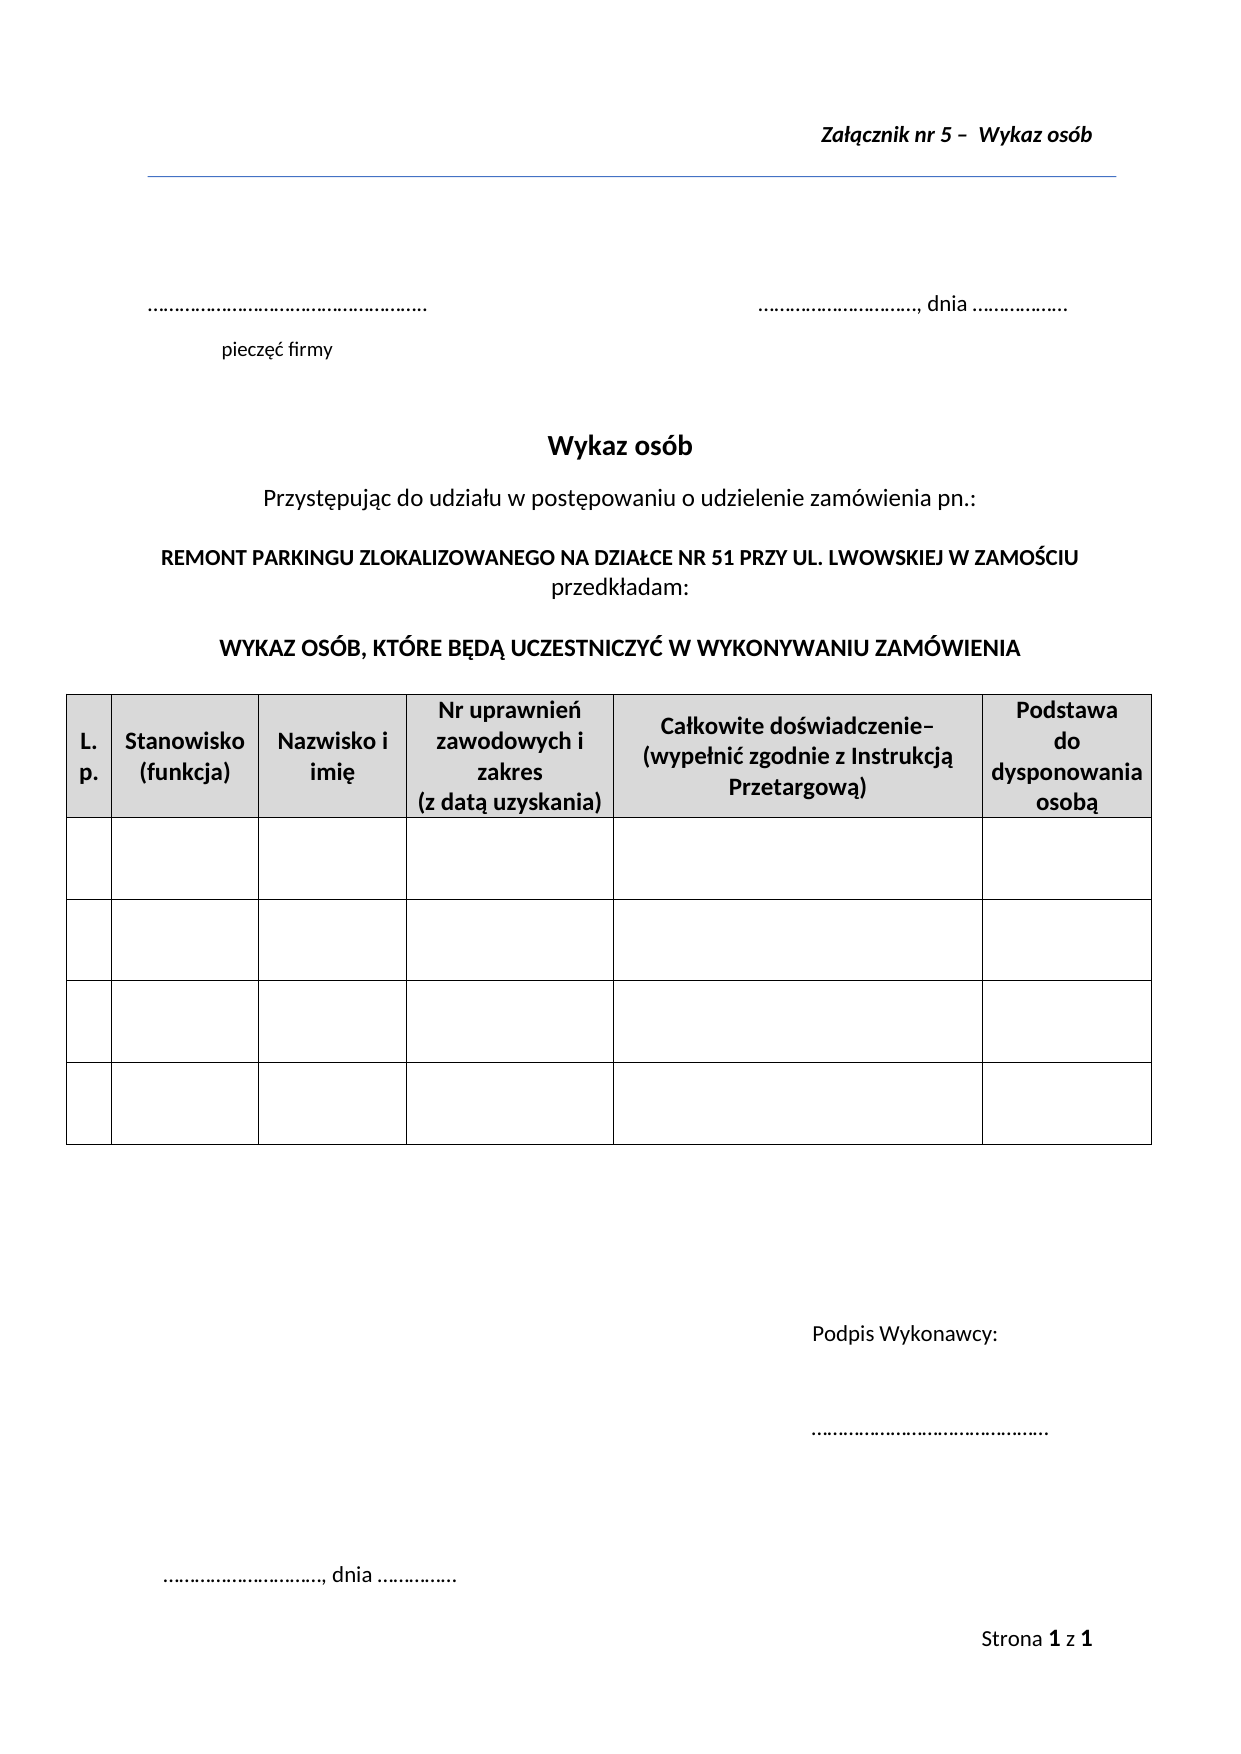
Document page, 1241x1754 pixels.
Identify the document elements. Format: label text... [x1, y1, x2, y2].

text Wykaz osób [148, 427, 1093, 463]
text przedkładam: [148, 571, 1093, 602]
table_cell [112, 1063, 258, 1144]
table_cell [614, 900, 982, 980]
text …………………………………………….. …………………………, dnia ……………… [148, 289, 1093, 317]
text …………………………, dnia …………… [148, 1561, 1093, 1588]
table_cell [259, 900, 406, 980]
text Przystępując do udziału w postępowaniu o udzielenie zamówienia pn.: [148, 482, 1093, 513]
table_cell [407, 1063, 613, 1144]
table_header Stanowisko (funkcja) [112, 695, 258, 817]
table_cell [259, 818, 406, 898]
table_cell [112, 981, 258, 1062]
table_cell [983, 818, 1151, 898]
text REMONT PARKINGU ZLOKALIZOWANEGO NA DZIAŁCE NR 51 PRZY UL. LWOWSKIEJ W ZAMOŚCIU [148, 543, 1093, 571]
table_cell [614, 818, 982, 898]
table_cell [983, 900, 1151, 980]
table_cell [259, 981, 406, 1062]
table_cell [259, 1063, 406, 1144]
text WYKAZ OSÓB, KTÓRE BĘDĄ UCZESTNICZYĆ W WYKONYWANIU ZAMÓWIENIA [148, 632, 1093, 663]
table_cell [614, 981, 982, 1062]
table_cell [983, 981, 1151, 1062]
table_header Nr uprawnień zawodowych i zakres (z datą uzyskania) [407, 695, 613, 817]
table_cell [67, 1063, 111, 1144]
table_cell [614, 1063, 982, 1144]
text Podpis Wykonawcy: [812, 1319, 1093, 1347]
table_cell [67, 818, 111, 898]
table_cell [407, 900, 613, 980]
table_cell [407, 981, 613, 1062]
table_cell [67, 900, 111, 980]
table_header Całkowite doświadczenie–(wypełnić zgodnie z Instrukcją Przetargową) [614, 695, 982, 817]
table_cell [407, 818, 613, 898]
table_cell [112, 818, 258, 898]
table_header Podstawa do dysponowania osobą [983, 695, 1151, 817]
table_cell [67, 981, 111, 1062]
text ……………………………………… [738, 1413, 1093, 1441]
table_cell [983, 1063, 1151, 1144]
table_header Nazwisko i imię [259, 695, 406, 817]
table_cell [112, 900, 258, 980]
table_header L.p. [67, 695, 111, 817]
text pieczęć firmy [148, 336, 1093, 362]
